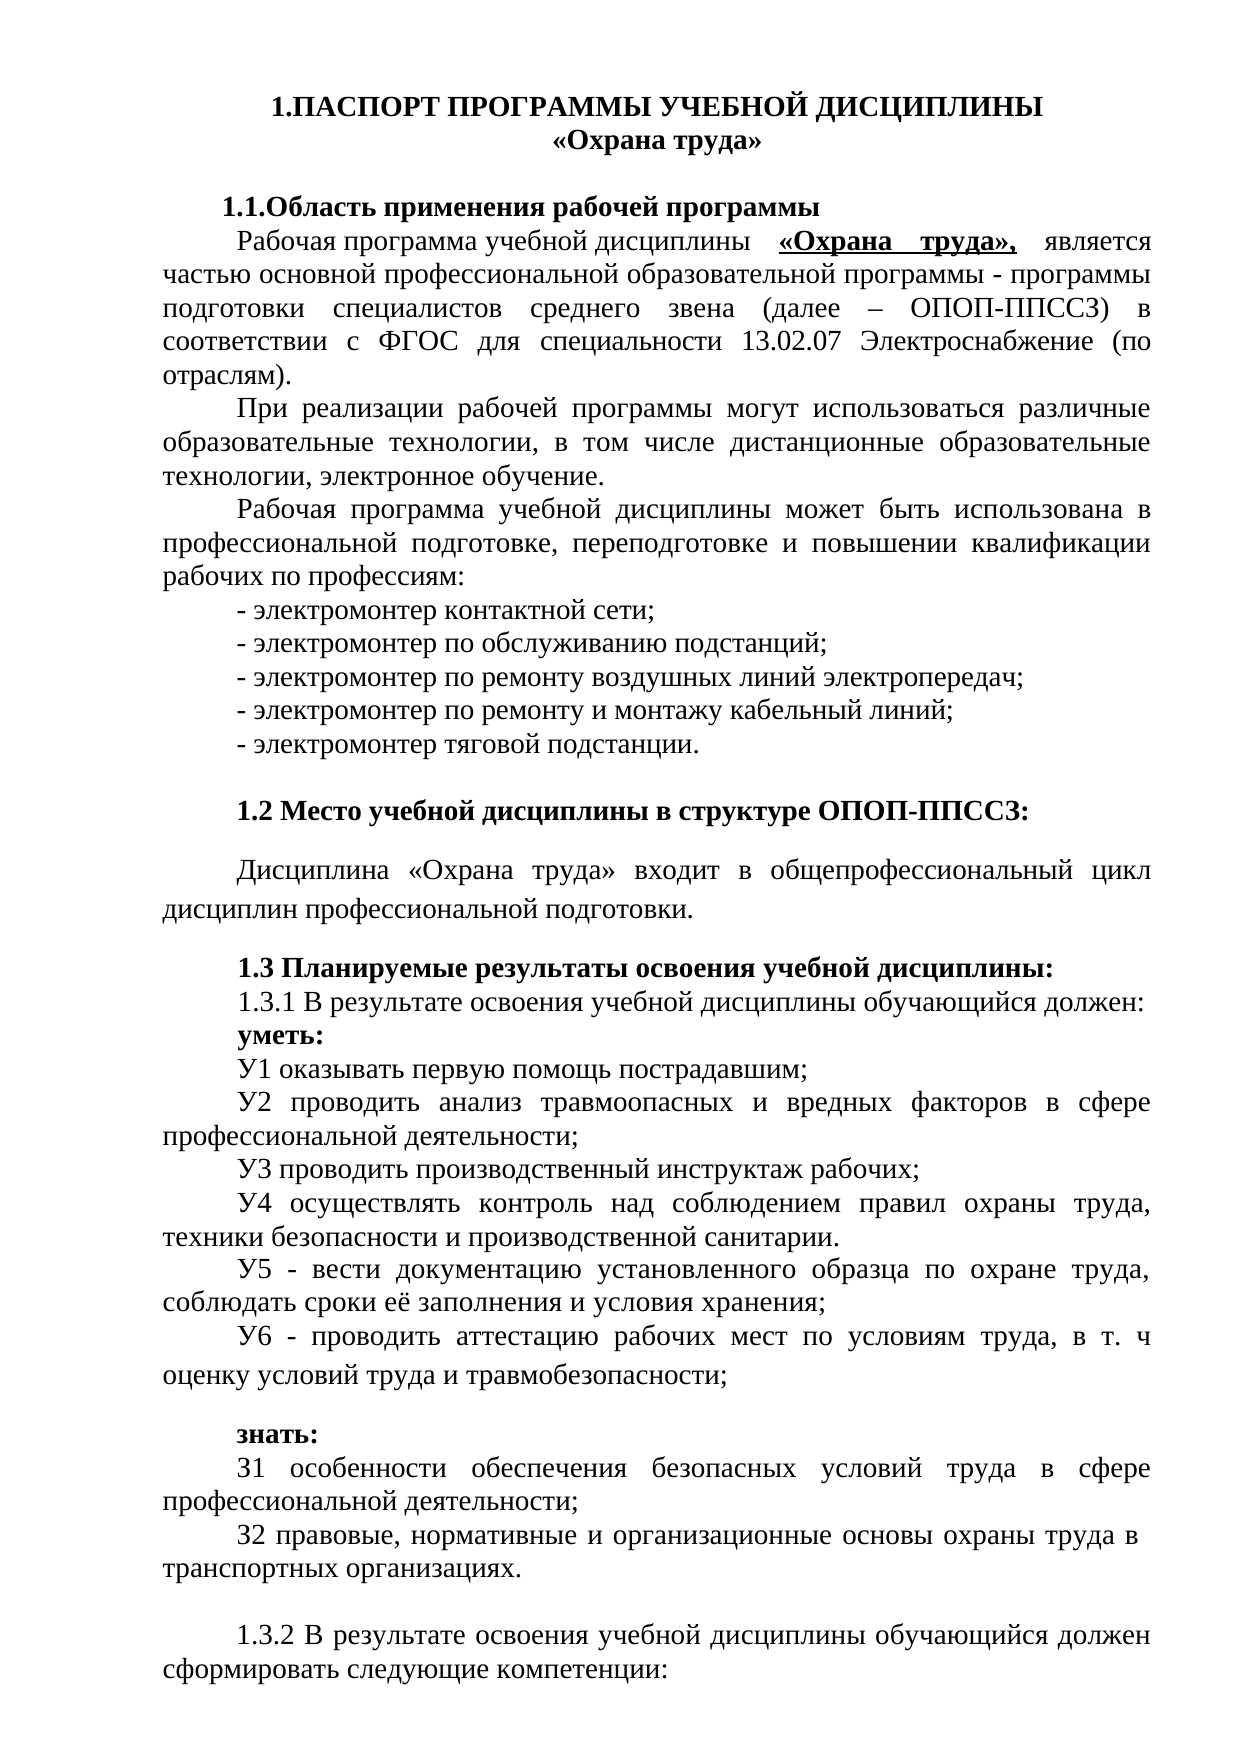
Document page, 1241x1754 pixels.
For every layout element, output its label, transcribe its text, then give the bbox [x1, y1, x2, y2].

text У6 - проводить аттестацию рабочих мест по условиям труда, в т. ч оценку условий труда и травмобезопасности; [162, 1318, 1152, 1390]
text уметь: [162, 1017, 1152, 1051]
text У4 осуществлять контроль над соблюдением правил охраны труда, техники безопасности и производственной санитарии. [162, 1185, 1152, 1252]
text 1.2 Место учебной дисциплины в структуре ОПОП-ППССЗ: [162, 793, 1152, 827]
text - электромонтер по ремонту воздушных линий электропередач; [162, 659, 1152, 692]
text Рабочая программа учебной дисциплины может быть использована в профессиональной подготовке, переподготовке и повышении квалификации рабочих по профессиям: [162, 491, 1152, 592]
text 1.ПАСПОРТ ПРОГРАММЫ УЧЕБНОЙ ДИСЦИПЛИНЫ [162, 89, 1152, 122]
text У5 - вести документацию установленного образца по охране труда, соблюдать сроки её заполнения и условия хранения; [162, 1252, 1152, 1318]
text - электромонтер тяговой подстанции. [162, 726, 1152, 759]
text У3 проводить производственный инструктаж рабочих; [162, 1152, 1152, 1185]
text - электромонтер по ремонту и монтажу кабельный линий; [162, 692, 1152, 726]
text - электромонтер по обслуживанию подстанций; [162, 625, 1152, 659]
text - электромонтер контактной сети; [162, 592, 1152, 625]
text У1 оказывать первую помощь пострадавшим; [162, 1051, 1152, 1084]
text З1 особенности обеспечения безопасных условий труда в сфере профессиональной деятельности; [162, 1450, 1152, 1517]
text При реализации рабочей программы могут использоваться различные образовательные технологии, в том числе дистанционные образовательные технологии, электронное обучение. [162, 391, 1152, 491]
text «Охрана труда» [162, 122, 1152, 156]
text Дисциплина «Охрана труда» входит в общепрофессиональный цикл дисциплин профессиональной подготовки. [162, 852, 1152, 924]
text 1.3.2 В результате освоения учебной дисциплины обучающийся должен сформировать следующие компетенции: [162, 1617, 1152, 1684]
text З2 правовые, нормативные и организационные основы охраны труда в транспортных организациях. [162, 1517, 1140, 1584]
list 1.1.Область применения рабочей программы [222, 189, 1152, 223]
text знать: [162, 1416, 1152, 1450]
text 1.3.1 В результате освоения учебной дисциплины обучающийся должен: [162, 984, 1152, 1017]
text 1.3 Планируемые результаты освоения учебной дисциплины: [162, 950, 1152, 984]
text У2 проводить анализ травмоопасных и вредных факторов в сфере профессиональной деятельности; [162, 1084, 1152, 1152]
text Рабочая программа учебной дисциплины «Охрана труда», является частью основной профессиональной образовательной программы - программы подготовки специалистов среднего звена (далее – ОПОП-ППССЗ) в соответствии с ФГОС для специальности 13.02.07 Электроснабжение (по отраслям). [162, 223, 1152, 391]
